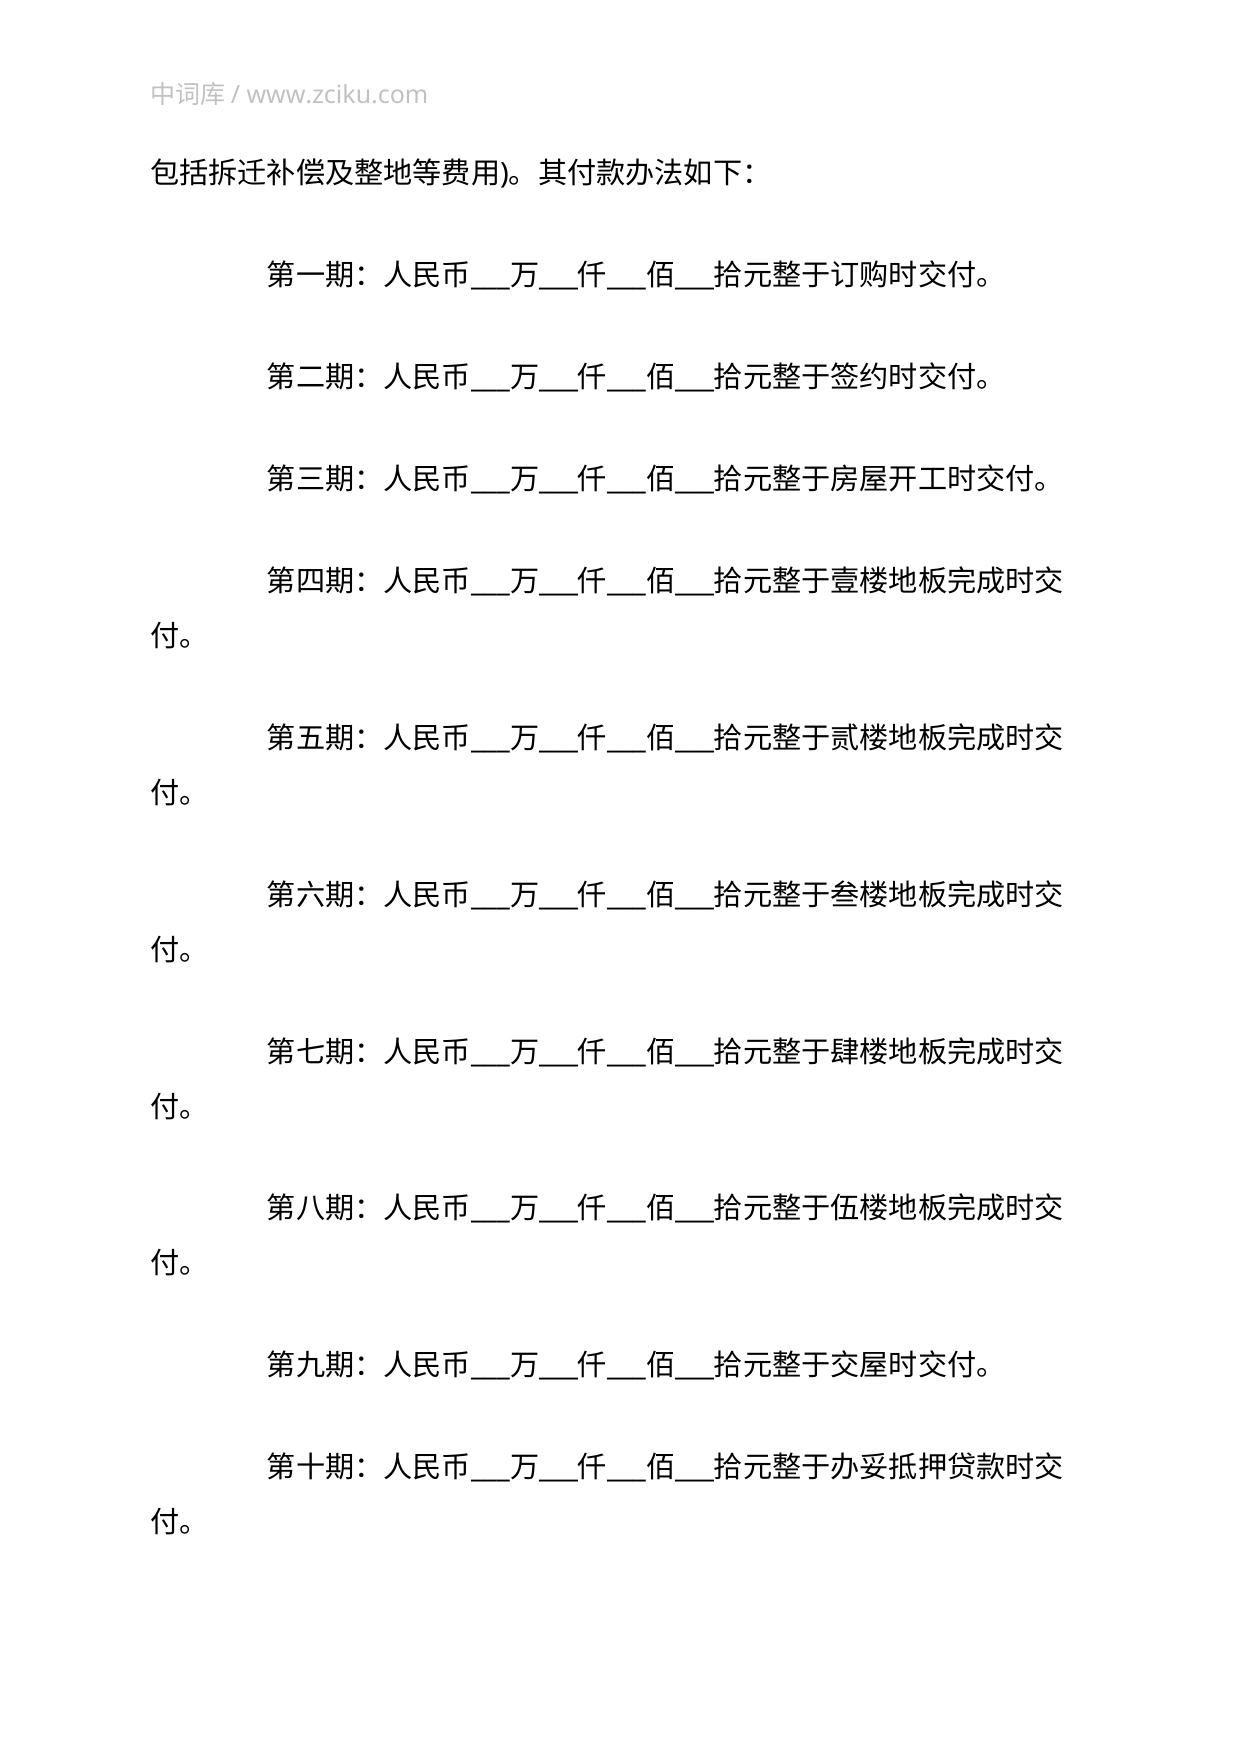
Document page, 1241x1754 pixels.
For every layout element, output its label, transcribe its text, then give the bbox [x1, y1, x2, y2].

text 第三期：人民币___万___仟___佰___拾元整于房屋开工时交付。 [150, 456, 1090, 498]
text 第八期：人民币___万___仟___佰___拾元整于伍楼地板完成时交付。 [150, 1185, 1090, 1282]
text 第十期：人民币___万___仟___佰___拾元整于办妥抵押贷款时交付。 [150, 1444, 1090, 1541]
text 第九期：人民币___万___仟___佰___拾元整于交屋时交付。 [150, 1342, 1090, 1384]
text 第二期：人民币___万___仟___佰___拾元整于签约时交付。 [150, 354, 1090, 396]
text 第一期：人民币___万___仟___佰___拾元整于订购时交付。 [150, 252, 1090, 294]
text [150, 150, 1090, 192]
text 第六期：人民币___万___仟___佰___拾元整于叁楼地板完成时交付。 [150, 871, 1090, 969]
text 第四期：人民币___万___仟___佰___拾元整于壹楼地板完成时交付。 [150, 558, 1090, 655]
text 第五期：人民币___万___仟___佰___拾元整于贰楼地板完成时交付。 [150, 715, 1090, 812]
text 第七期：人民币___万___仟___佰___拾元整于肆楼地板完成时交付。 [150, 1028, 1090, 1126]
